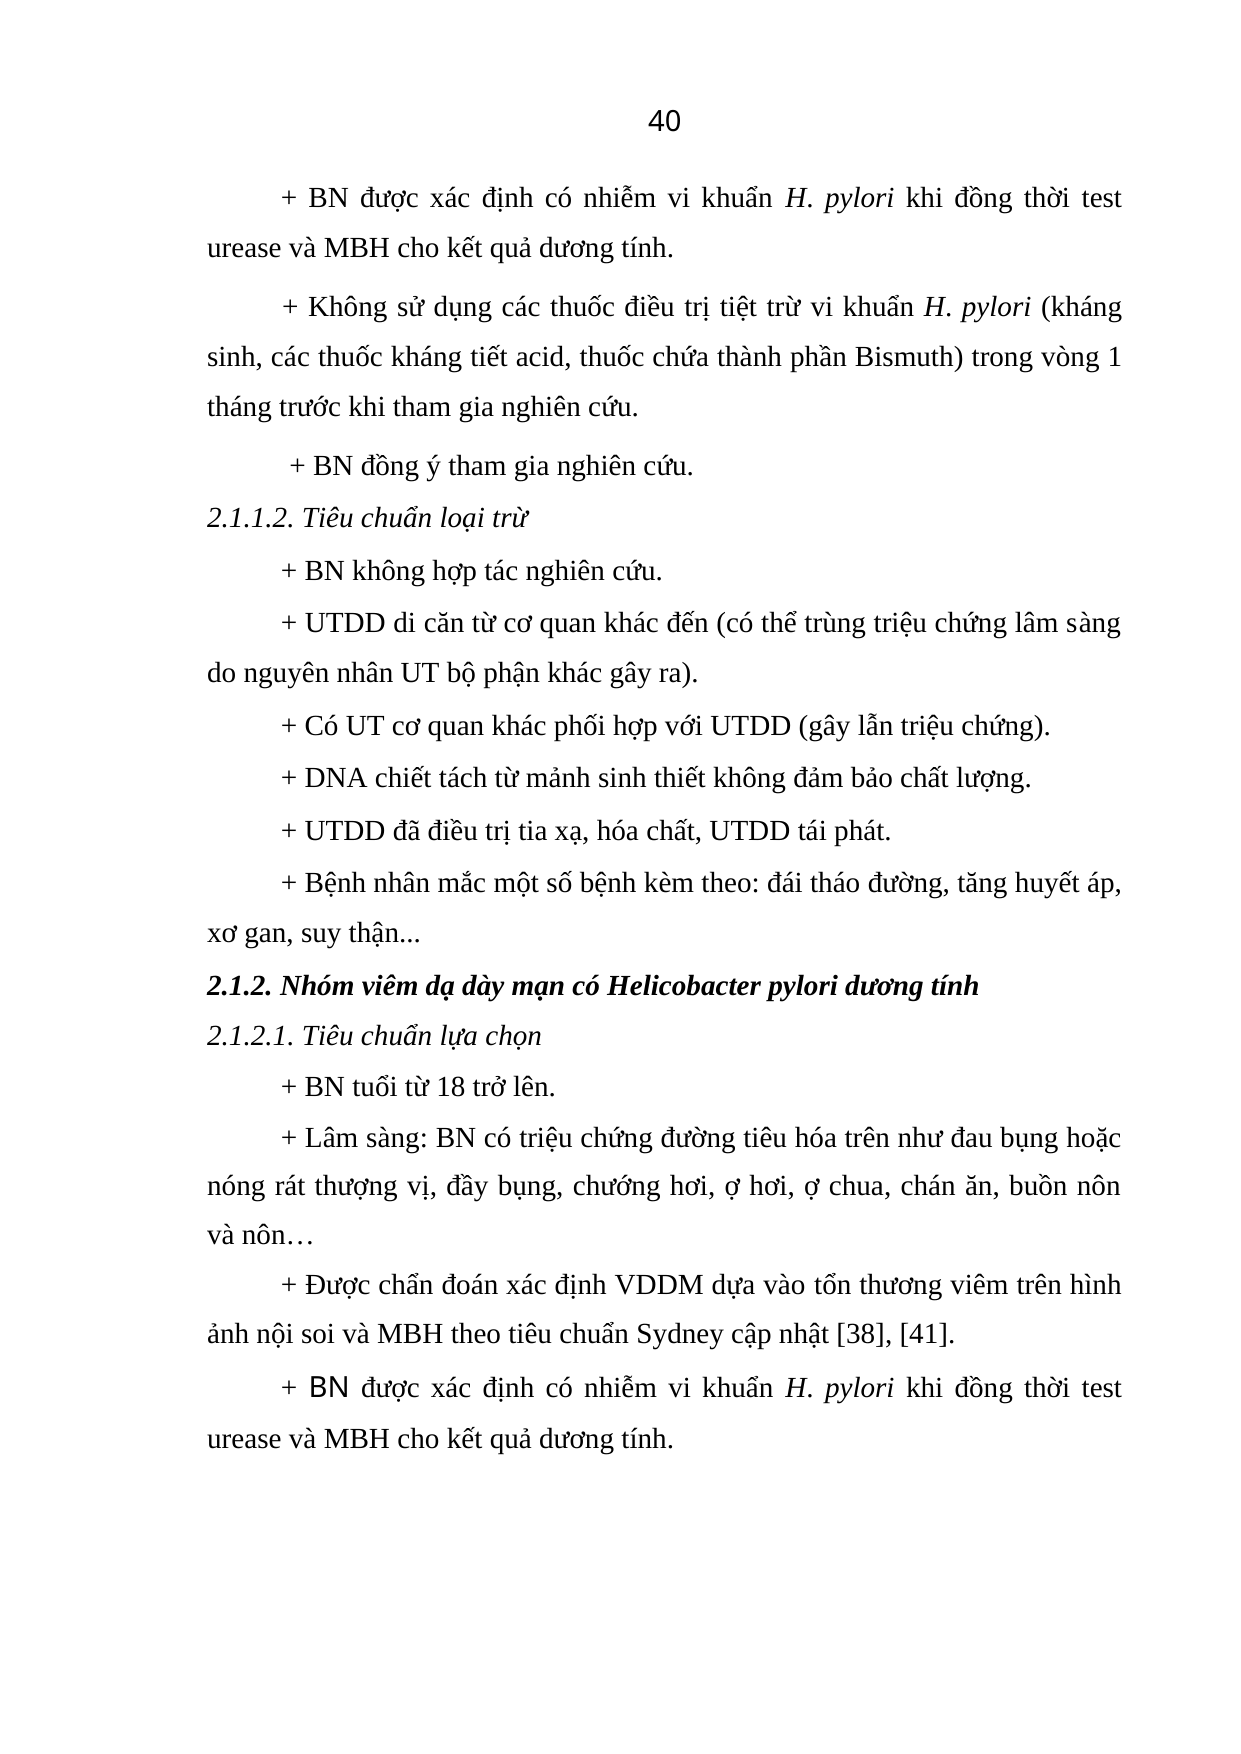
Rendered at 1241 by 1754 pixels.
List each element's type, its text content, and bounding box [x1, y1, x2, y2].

text + DNA chiết tách từ mảnh sinh thiết không đảm bảo chất lượng. [207, 760, 1122, 794]
text + Không sử dụng các thuốc điều trị tiệt trừ vi khuẩn H. pylori (kháng sinh, các thuốc kháng tiết acid, thuốc chứa thành phần Bismuth) trong vòng 1 tháng trước khi tham gia nghiên cứu. [207, 289, 1122, 423]
text 2.1.2. Nhóm viêm dạ dày mạn có Helicobacter pylori dương tính [207, 968, 1122, 1001]
text + BN không hợp tác nghiên cứu. [207, 553, 1122, 586]
text + BN đồng ý tham gia nghiên cứu. [207, 448, 1122, 482]
text + BN được xác định có nhiễm vi khuẩn H. pylori khi đồng thời test urease và MBH cho kết quả dương tính. [207, 180, 1122, 264]
text 2.1.1.2. Tiêu chuẩn loại trừ [207, 500, 1122, 534]
text + Lâm sàng: BN có triệu chứng đường tiêu hóa trên như đau bụng hoặc nóng rát thượng vị, đầy bụng, chướng hơi, ợ hơi, ợ chua, chán ăn, buồn nôn và nôn… [207, 1120, 1122, 1250]
text + BN được xác định có nhiễm vi khuẩn H. pylori khi đồng thời test urease và MBH cho kết quả dương tính. [207, 1367, 1122, 1455]
text + Bệnh nhân mắc một số bệnh kèm theo: đái tháo đường, tăng huyết áp, xơ gan, suy thận... [207, 865, 1122, 949]
text + BN tuổi từ 18 trở lên. [207, 1069, 1122, 1103]
text + UTDD đã điều trị tia xạ, hóa chất, UTDD tái phát. [207, 813, 1122, 846]
text + UTDD di căn từ cơ quan khác đến (có thể trùng triệu chứng lâm sàng do nguyên nhân UT bộ phận khác gây ra). [207, 605, 1122, 689]
text + Được chẩn đoán xác định VDDM dựa vào tổn thương viêm trên hình ảnh nội soi và MBH theo tiêu chuẩn Sydney cập nhật [38], [41]. [207, 1267, 1122, 1349]
text 2.1.2.1. Tiêu chuẩn lựa chọn [207, 1018, 1122, 1052]
text + Có UT cơ quan khác phối hợp với UTDD (gây lẫn triệu chứng). [207, 708, 1122, 741]
